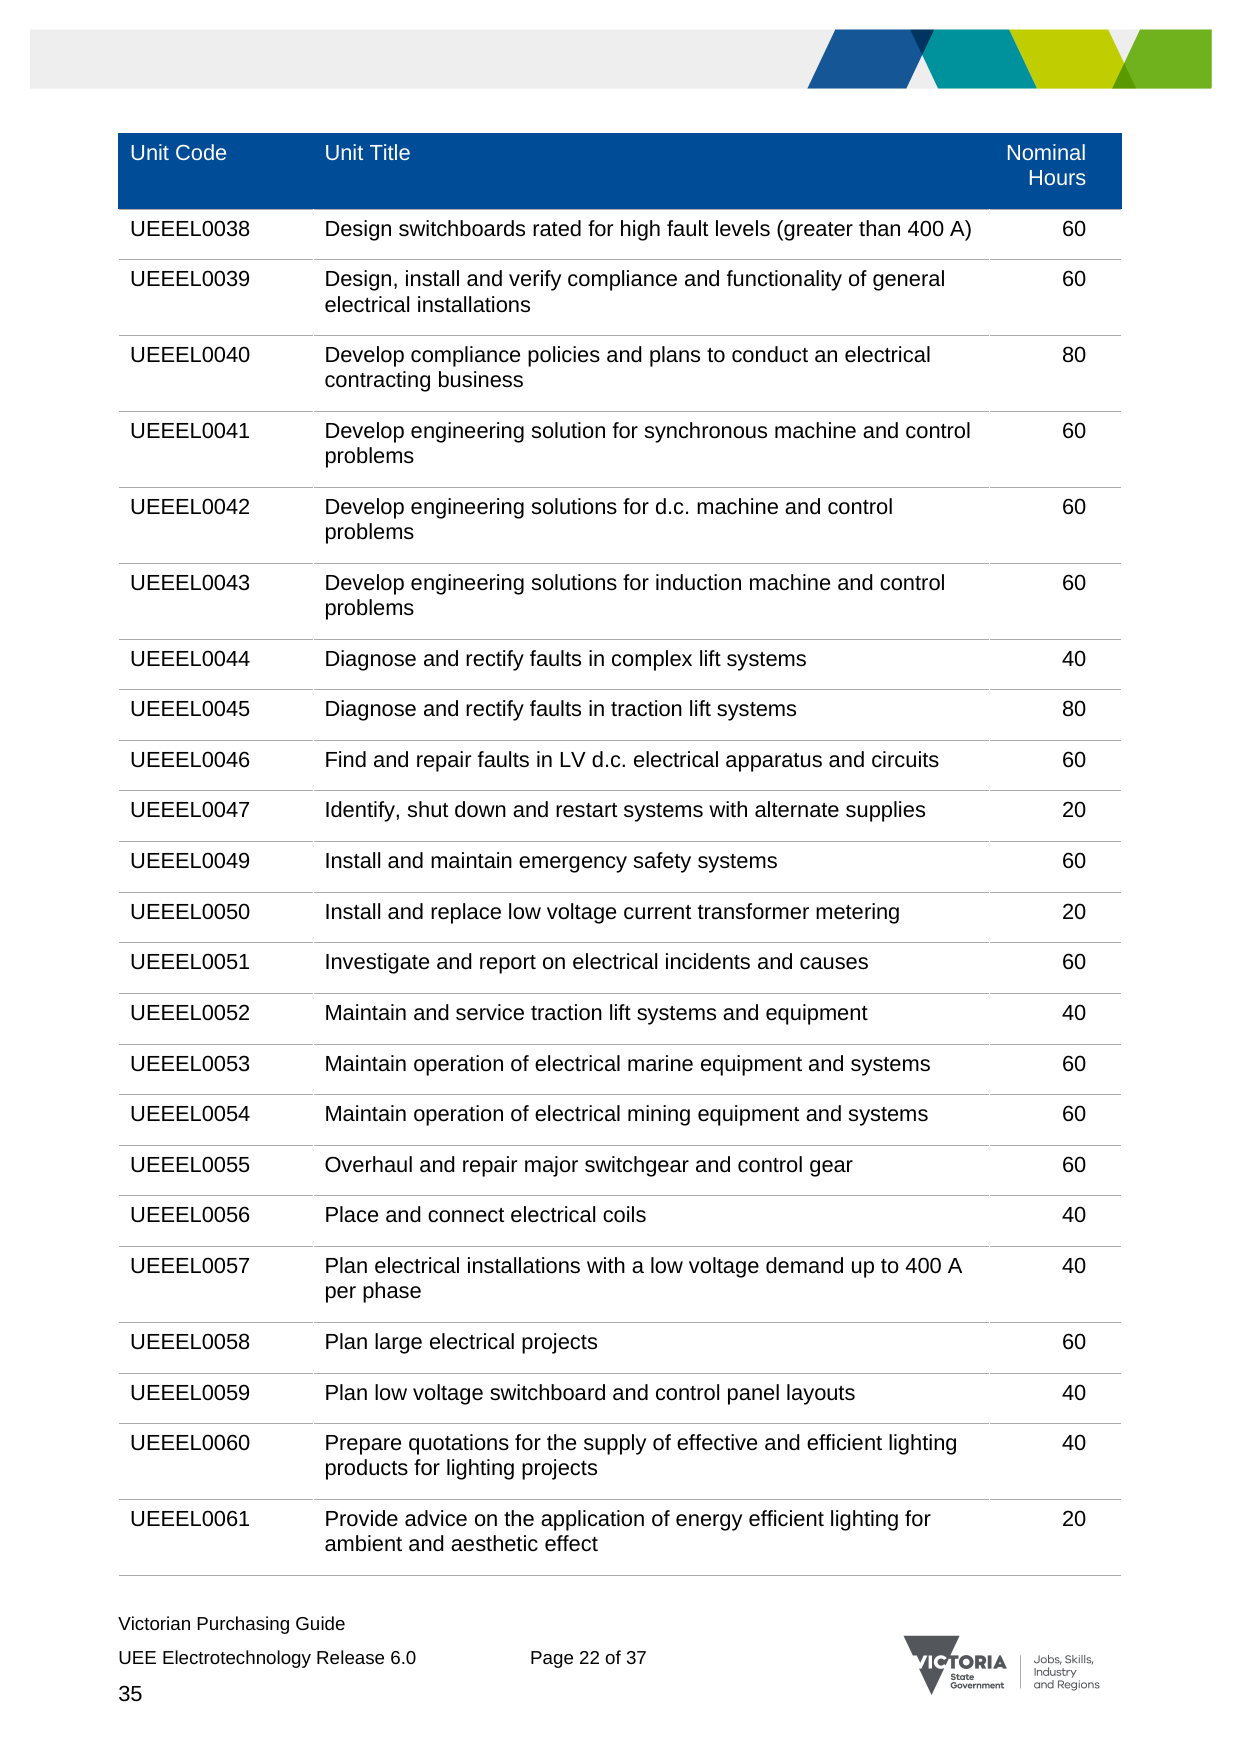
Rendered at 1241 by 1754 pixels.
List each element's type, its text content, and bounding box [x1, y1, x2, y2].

table_cell Plan low voltage switchboard and control panel layouts [314, 1374, 989, 1423]
table_cell Prepare quotations for the supply of effective and efficient lighting products for lighting projects [314, 1424, 989, 1499]
table_cell UEEEL0054 [119, 1095, 313, 1145]
table_cell UEEEL0051 [119, 943, 313, 993]
table_cell 60 [990, 1095, 1121, 1145]
table_cell 60 [990, 1146, 1121, 1195]
table_cell UEEEL0058 [119, 1323, 313, 1372]
table_cell 60 [990, 260, 1121, 335]
table_header Nominal Hours [990, 134, 1121, 209]
table_cell 60 [990, 564, 1121, 638]
table_cell Design switchboards rated for high fault levels (greater than 400 A) [314, 210, 989, 259]
table_cell UEEEL0045 [119, 690, 313, 740]
table_cell Plan electrical installations with a low voltage demand up to 400 A per phase [314, 1247, 989, 1322]
table_cell Develop engineering solutions for induction machine and control problems [314, 564, 989, 638]
table_cell UEEEL0060 [119, 1424, 313, 1499]
table_cell Maintain operation of electrical mining equipment and systems [314, 1095, 989, 1145]
table_cell UEEEL0040 [119, 336, 313, 411]
table_cell UEEEL0052 [119, 994, 313, 1043]
table_cell Maintain and service traction lift systems and equipment [314, 994, 989, 1043]
table_cell 40 [990, 1247, 1121, 1322]
table_cell Find and repair faults in LV d.c. electrical apparatus and circuits [314, 741, 989, 790]
table_cell 60 [990, 842, 1121, 892]
table_cell 60 [990, 210, 1121, 259]
table_cell UEEEL0057 [119, 1247, 313, 1322]
table_cell 60 [990, 943, 1121, 993]
table_cell UEEEL0038 [119, 210, 313, 259]
table_cell Provide advice on the application of energy efficient lighting for ambient and aesthetic effect [314, 1500, 989, 1575]
table_cell UEEEL0059 [119, 1374, 313, 1423]
table_cell UEEEL0044 [119, 640, 313, 689]
table_cell UEEEL0041 [119, 412, 313, 487]
table_cell UEEEL0056 [119, 1196, 313, 1246]
table_cell Place and connect electrical coils [314, 1196, 989, 1246]
table_cell Maintain operation of electrical marine equipment and systems [314, 1045, 989, 1094]
table_cell 20 [990, 1500, 1121, 1575]
table_cell UEEEL0053 [119, 1045, 313, 1094]
table_header Unit Title [314, 134, 989, 209]
table_header Unit Code [119, 134, 313, 209]
table_cell UEEEL0049 [119, 842, 313, 892]
table_cell Develop engineering solution for synchronous machine and control problems [314, 412, 989, 487]
table_cell UEEEL0042 [119, 488, 313, 563]
table_cell 40 [990, 640, 1121, 689]
table_cell UEEEL0046 [119, 741, 313, 790]
table_cell 40 [990, 1196, 1121, 1246]
table_cell Develop engineering solutions for d.c. machine and control problems [314, 488, 989, 563]
table_cell UEEEL0047 [119, 791, 313, 841]
table_cell 60 [990, 488, 1121, 563]
picture [0, 0, 1241, 1754]
table_cell 20 [990, 791, 1121, 841]
table_cell 40 [990, 1424, 1121, 1499]
table_cell 40 [990, 1374, 1121, 1423]
table_cell Diagnose and rectify faults in complex lift systems [314, 640, 989, 689]
table_cell Design, install and verify compliance and functionality of general electrical installations [314, 260, 989, 335]
table_cell 40 [990, 994, 1121, 1043]
table_cell 80 [990, 336, 1121, 411]
table_cell Diagnose and rectify faults in traction lift systems [314, 690, 989, 740]
table_cell UEEEL0050 [119, 893, 313, 942]
table_cell UEEEL0055 [119, 1146, 313, 1195]
table_cell UEEEL0043 [119, 564, 313, 638]
table_cell 20 [990, 893, 1121, 942]
table_cell 80 [990, 690, 1121, 740]
table_cell Install and maintain emergency safety systems [314, 842, 989, 892]
table_cell Plan large electrical projects [314, 1323, 989, 1372]
table_cell Identify, shut down and restart systems with alternate supplies [314, 791, 989, 841]
table_cell Overhaul and repair major switchgear and control gear [314, 1146, 989, 1195]
table_cell 60 [990, 412, 1121, 487]
table_cell Install and replace low voltage current transformer metering [314, 893, 989, 942]
table_cell 60 [990, 741, 1121, 790]
table_cell Investigate and report on electrical incidents and causes [314, 943, 989, 993]
table_cell 60 [990, 1323, 1121, 1372]
table_cell 60 [990, 1045, 1121, 1094]
table_cell UEEEL0061 [119, 1500, 313, 1575]
table_cell Develop compliance policies and plans to conduct an electrical contracting business [314, 336, 989, 411]
table_cell UEEEL0039 [119, 260, 313, 335]
